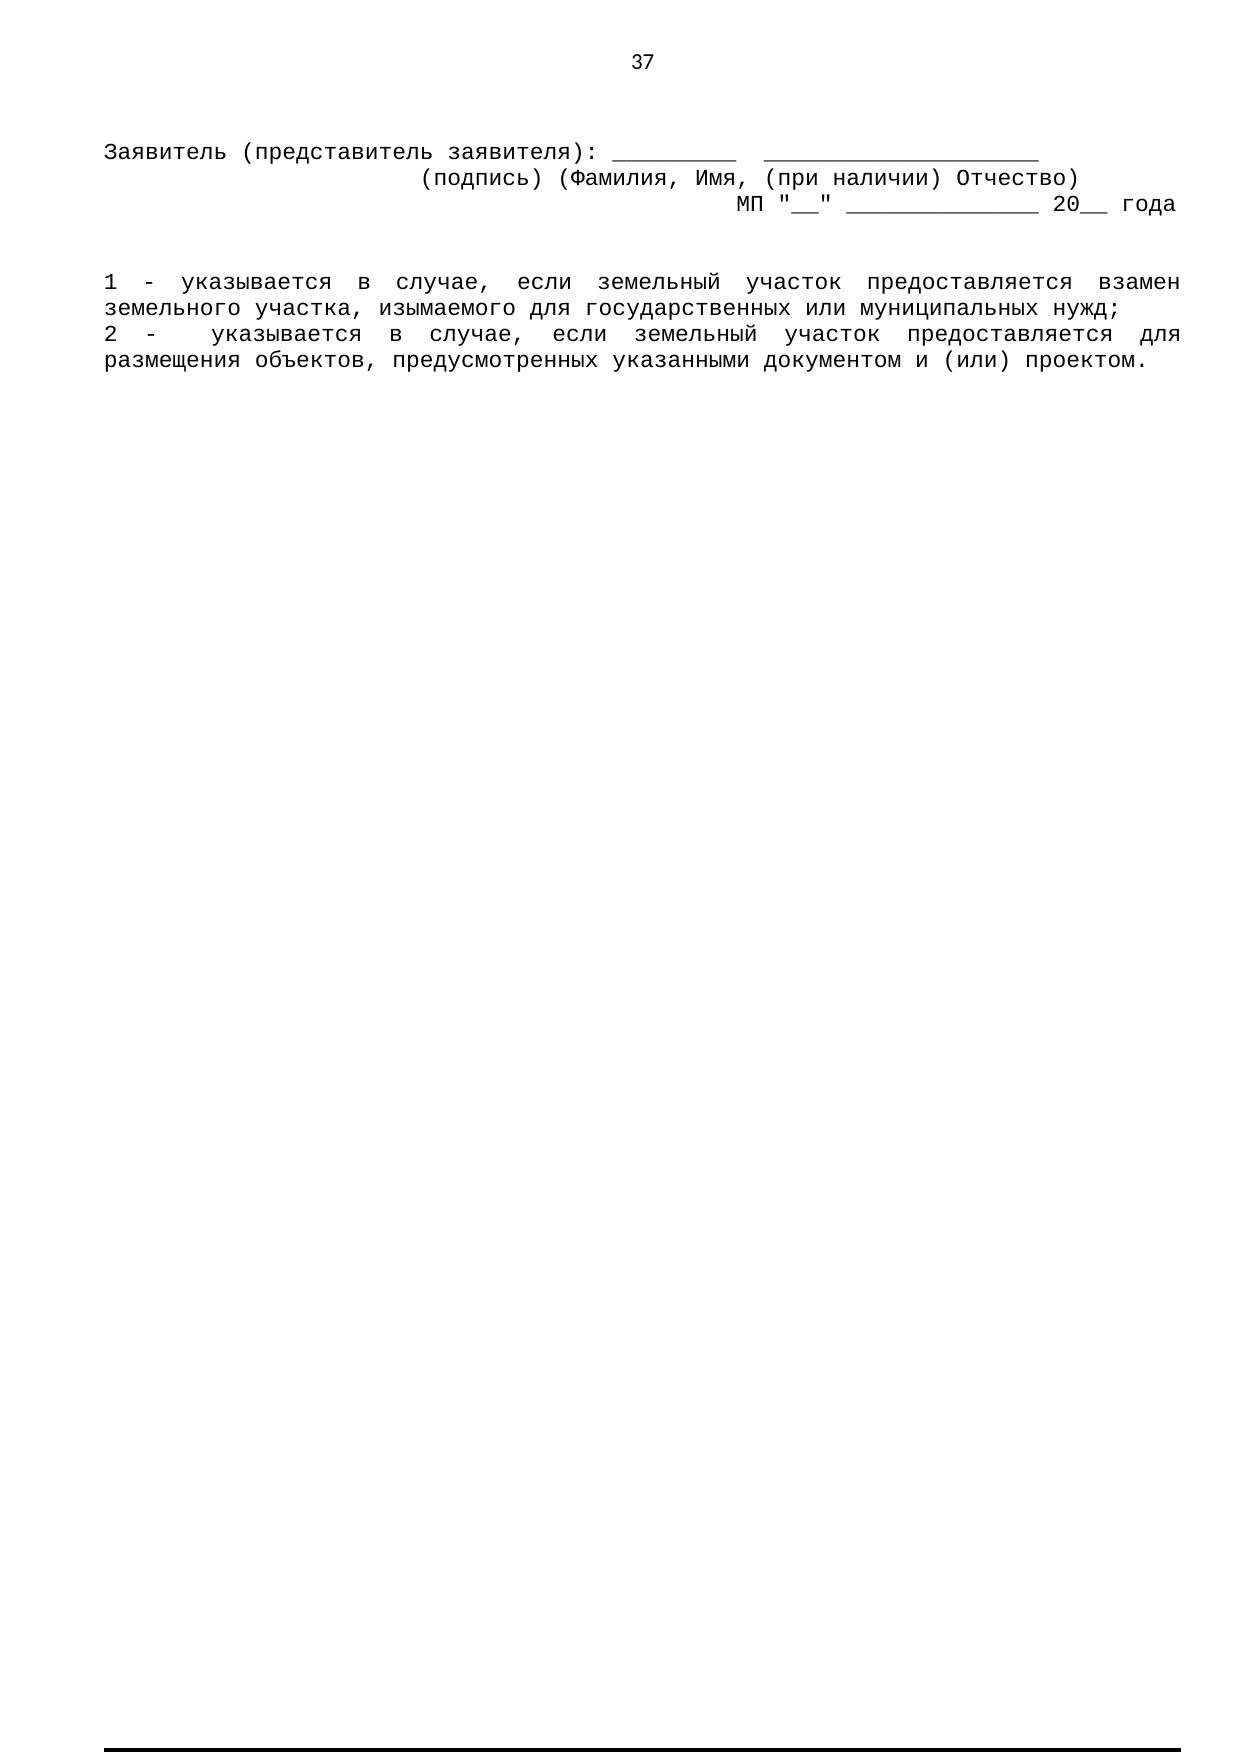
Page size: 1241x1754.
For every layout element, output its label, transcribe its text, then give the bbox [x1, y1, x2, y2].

text 1 - указывается в случае, если земельный участок предоставляется взамен земельного участка, изымаемого для государственных или муниципальных нужд; [103, 270, 1181, 322]
text 2 - указывается в случае, если земельный участок предоставляется для размещения объектов, предусмотренных указанными документом и (или) проектом. [103, 322, 1181, 374]
text МП "__" ______________ 20__ года [103, 192, 1181, 218]
text (подпись) (Фамилия, Имя, (при наличии) Отчество) [103, 166, 1181, 192]
text Заявитель (представитель заявителя): _________ ____________________ [103, 141, 1181, 166]
